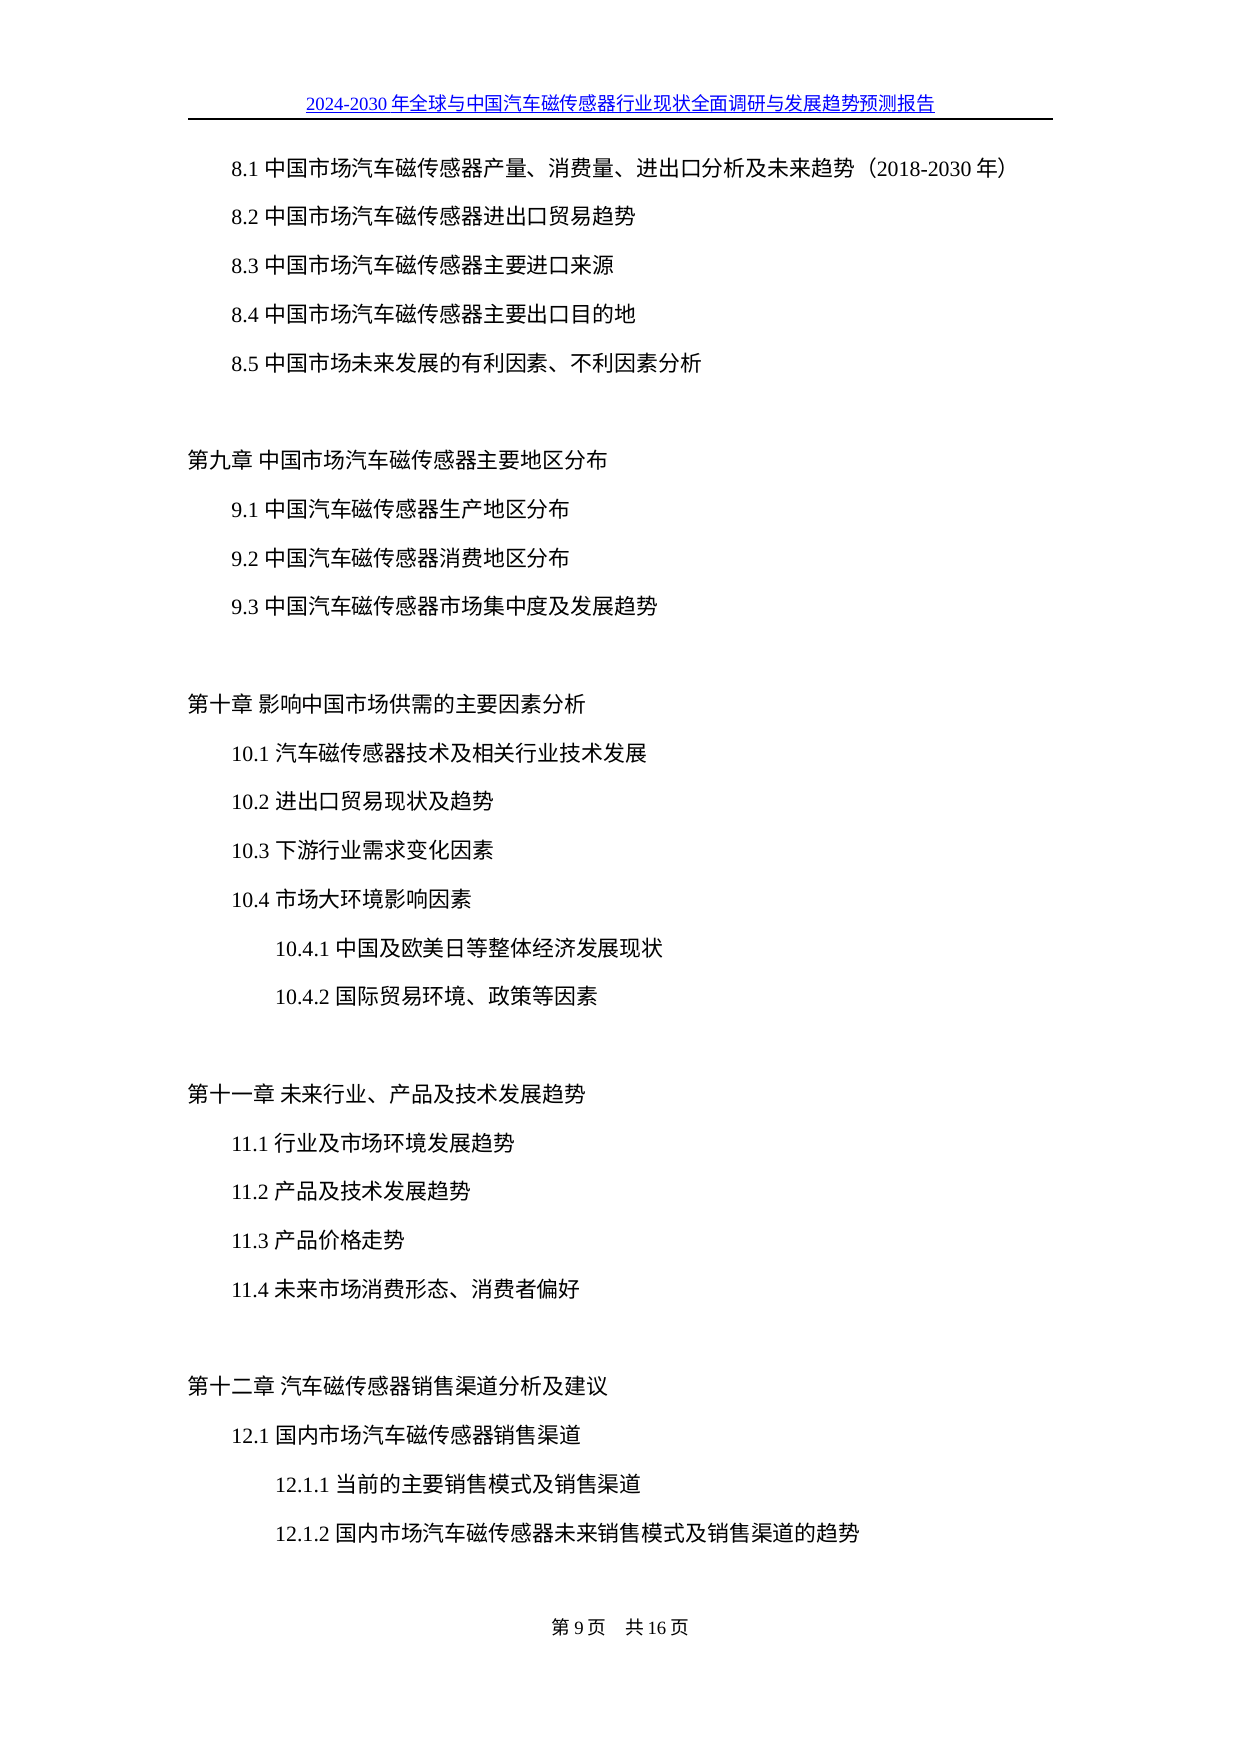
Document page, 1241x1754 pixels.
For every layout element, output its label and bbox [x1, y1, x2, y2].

text [187, 150, 1053, 1548]
